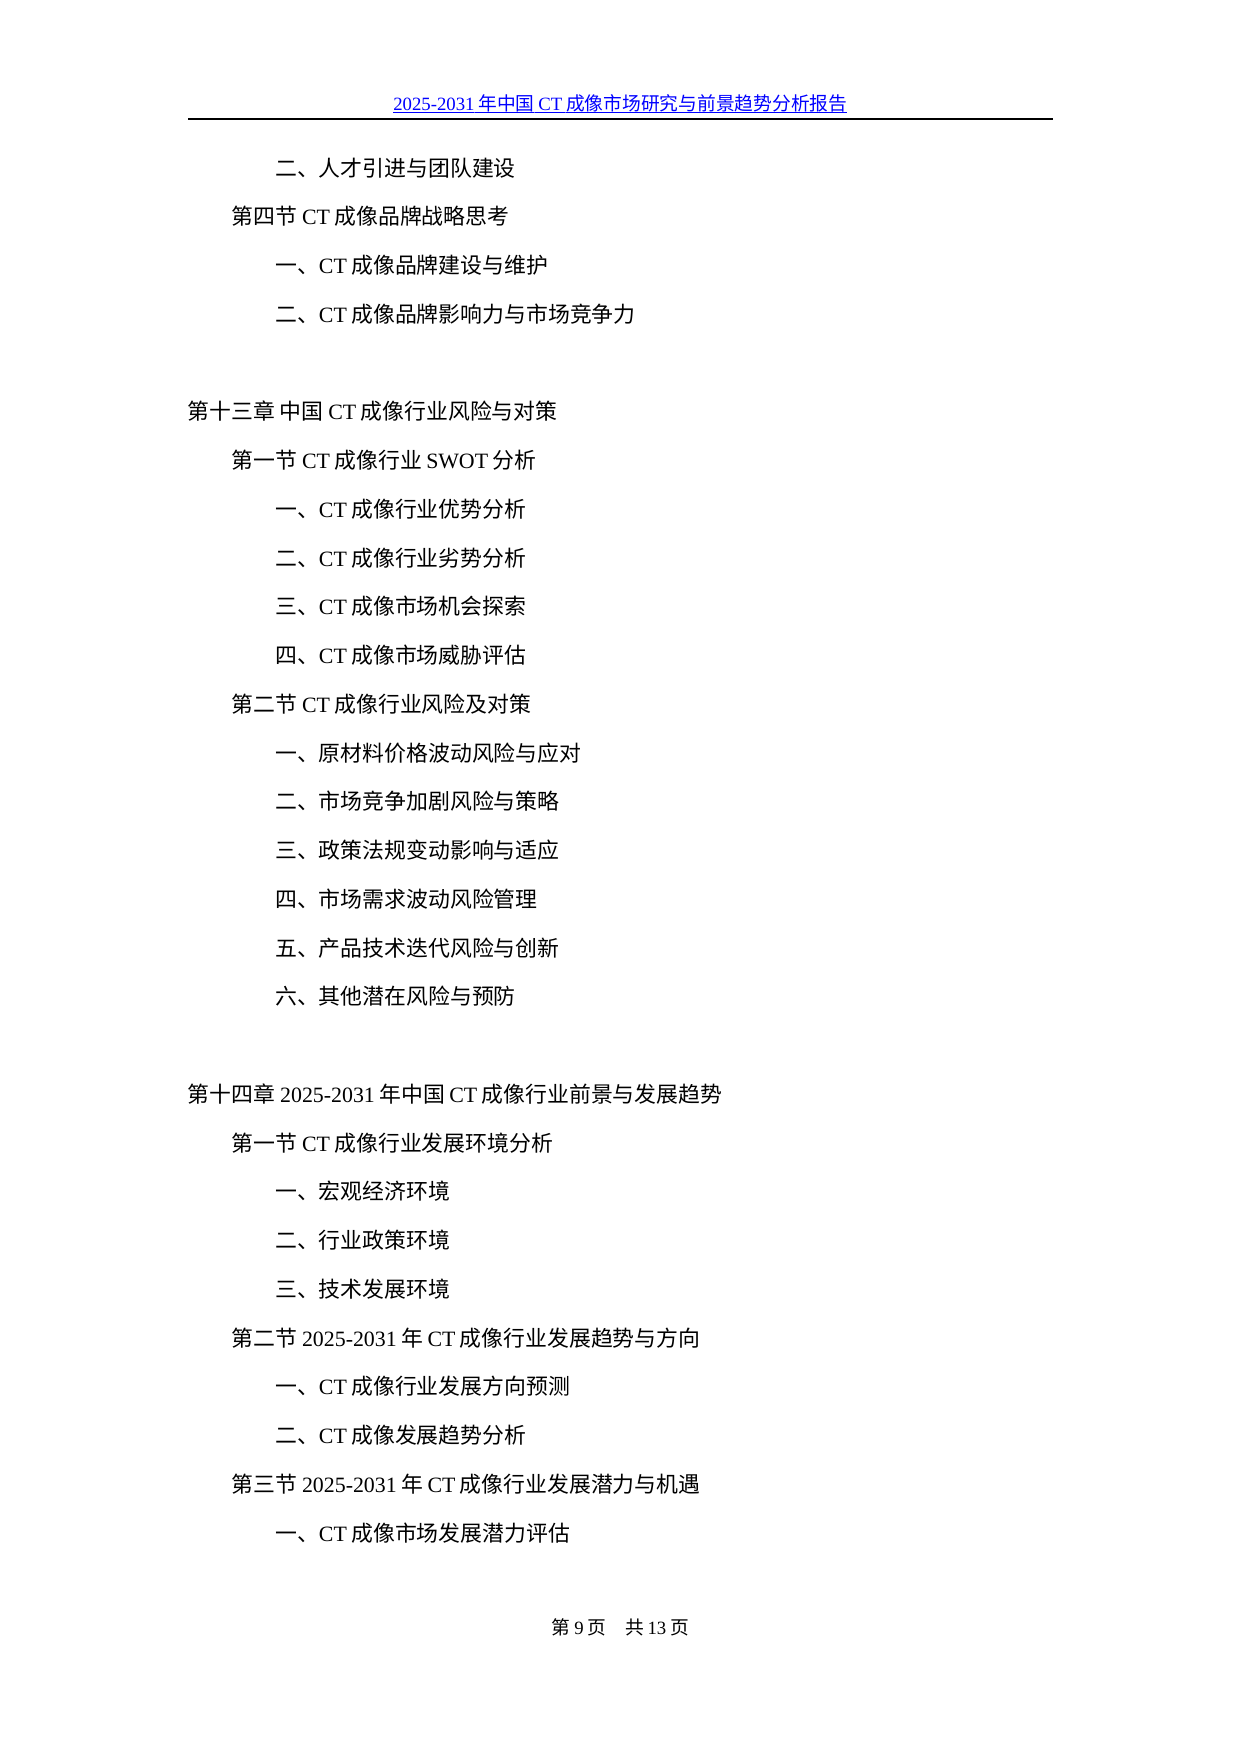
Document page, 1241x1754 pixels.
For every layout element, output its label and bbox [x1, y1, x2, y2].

text [187, 150, 1053, 1548]
